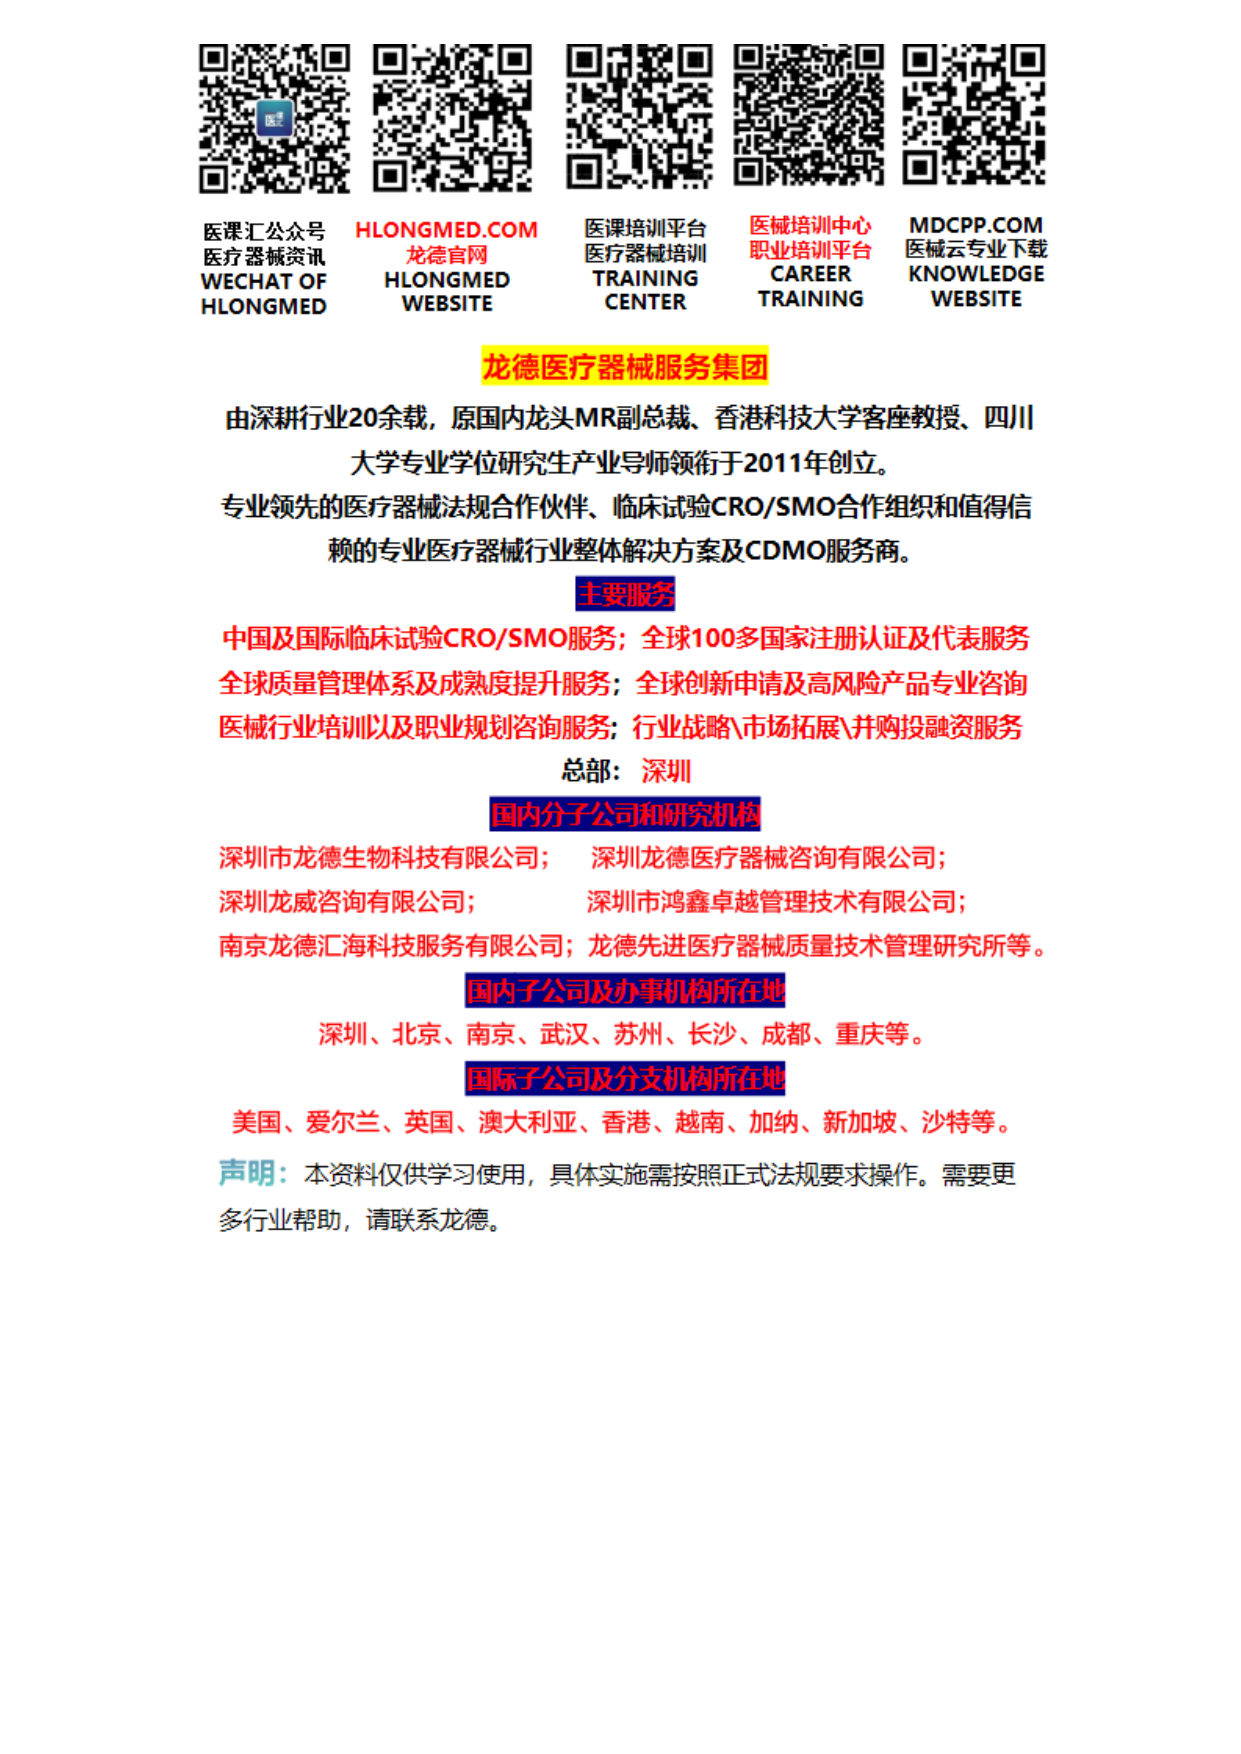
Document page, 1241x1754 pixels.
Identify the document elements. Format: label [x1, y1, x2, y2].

picture [197, 44, 1053, 1249]
